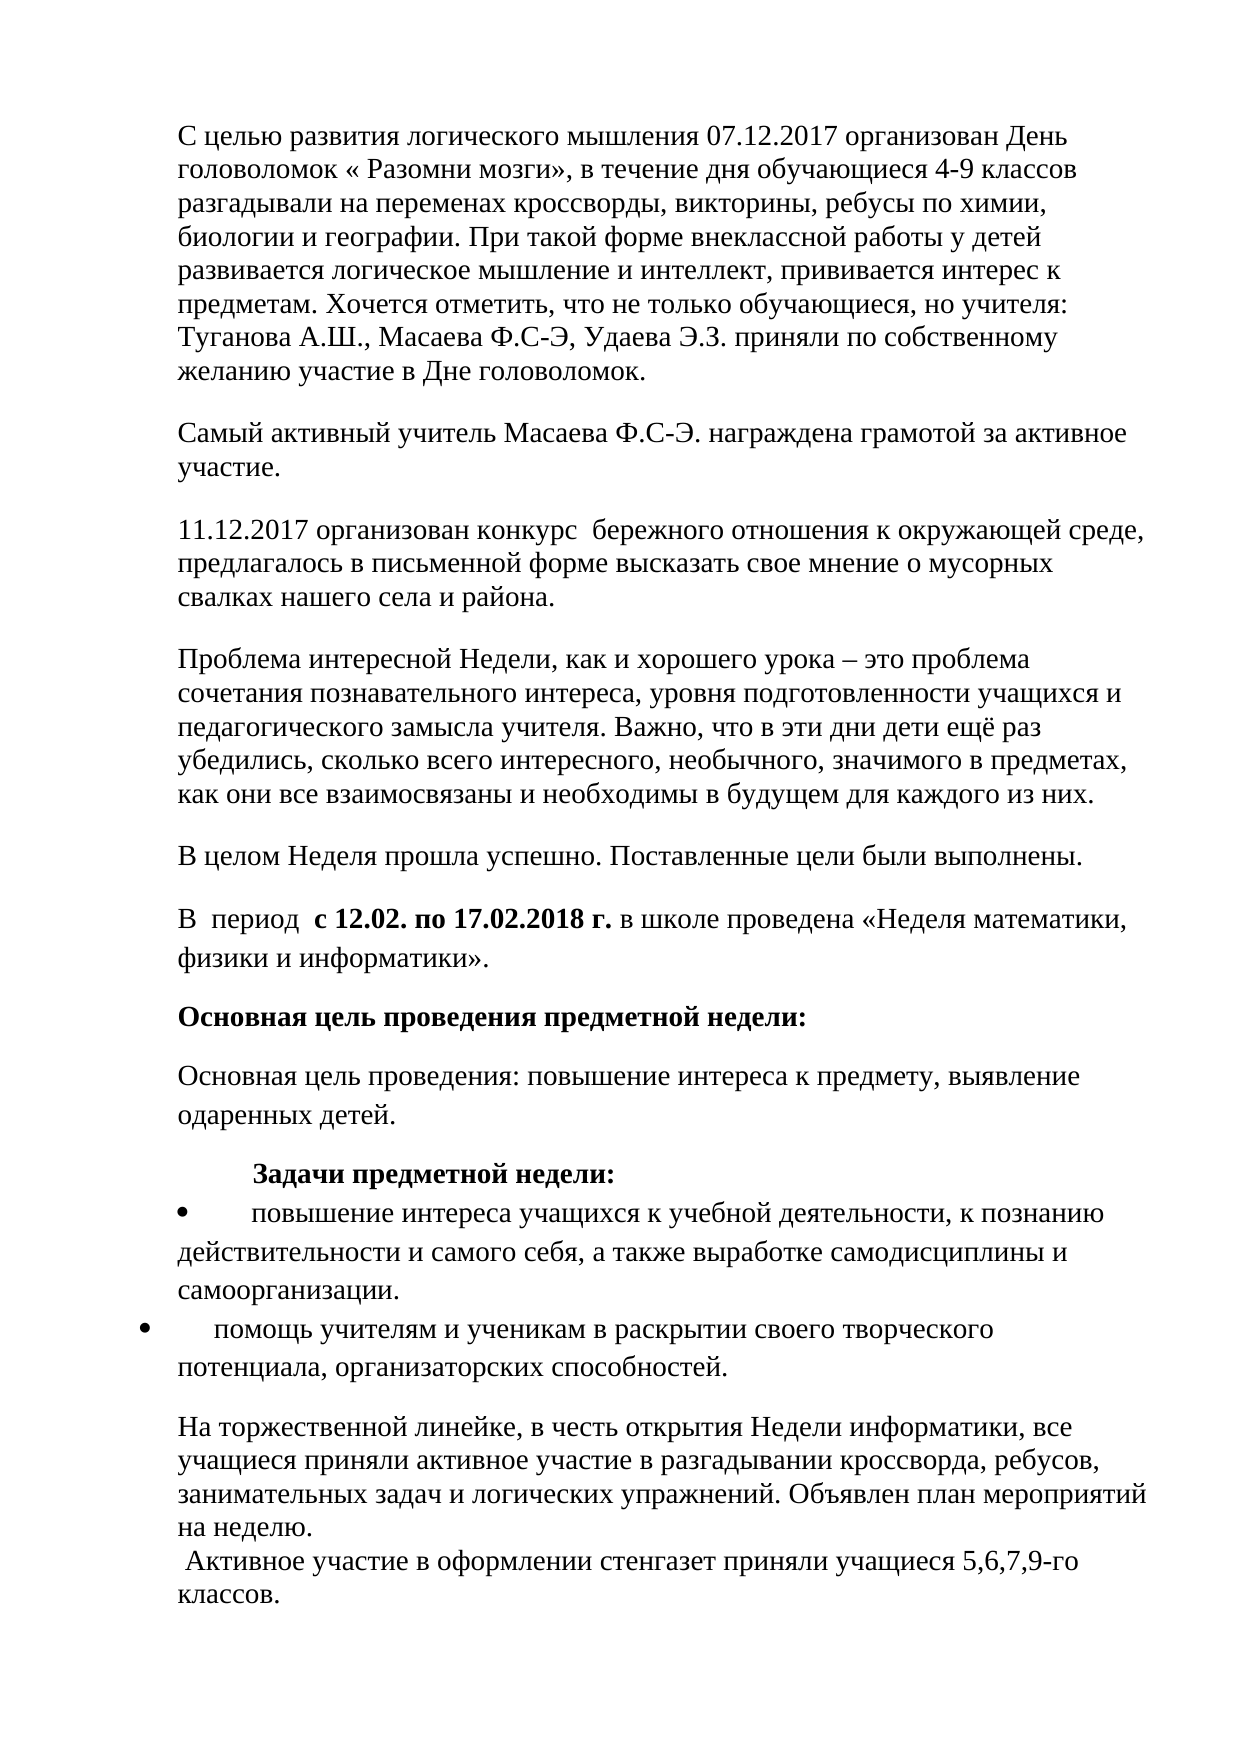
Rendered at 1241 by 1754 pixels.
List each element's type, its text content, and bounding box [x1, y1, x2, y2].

text В целом Неделя прошла успешно. Поставленные цели были выполнены. [177, 838, 1152, 872]
text 11.12.2017 организован конкурс бережного отношения к окружающей среде, предлагалось в письменной форме высказать свое мнение о мусорных свалках нашего села и района. [177, 512, 1152, 612]
text В период с 12.02. по 17.02.2018 г. в школе проведена «Неделя математики, физики и информатики». [177, 901, 1152, 973]
list Задачи предметной недели: [252, 1156, 1152, 1190]
text На торжественной линейке, в честь открытия Недели информатики, все учащиеся приняли активное участие в разгадывании кроссворда, ребусов, занимательных задач и логических упражнений. Объявлен план мероприятий на неделю. [177, 1409, 1152, 1543]
text Основная цель проведения предметной недели: [177, 999, 1152, 1033]
text Основная цель проведения: повышение интереса к предмету, выявление одаренных детей. [177, 1058, 1152, 1131]
text Проблема интересной Недели, как и хорошего урока – это проблема сочетания познавательного интереса, уровня подготовленности учащихся и педагогического замысла учителя. Важно, что в эти дни дети ещё раз убедились, сколько всего интересного, необычного, значимого в предметах, как они все взаимосвязаны и необходимы в будущем для каждого из них. [177, 642, 1152, 809]
list повышение интереса учащихся к учебной деятельности, к познанию действительности и самого себя, а также выработке самодисциплины и самоорганизации. [177, 1195, 1152, 1306]
text Активное участие в оформлении стенгазет приняли учащиеся 5,6,7,9-го классов. [177, 1543, 1152, 1610]
list помощь учителям и ученикам в раскрытии своего творческого потенциала, организаторских способностей. [140, 1311, 1152, 1383]
text С целью развития логического мышления 07.12.2017 организован День головоломок « Разомни мозги», в течение дня обучающиеся 4-9 классов разгадывали на переменах кроссворды, викторины, ребусы по химии, биологии и географии. При такой форме внеклассной работы у детей развивается логическое мышление и интеллект, прививается интерес к предметам. Хочется отметить, что не только обучающиеся, но учителя: Туганова А.Ш., Масаева Ф.С-Э, Удаева Э.З. приняли по собственному желанию участие в Дне головоломок. [177, 118, 1152, 386]
text Самый активный учитель Масаева Ф.С-Э. награждена грамотой за активное участие. [177, 416, 1152, 483]
